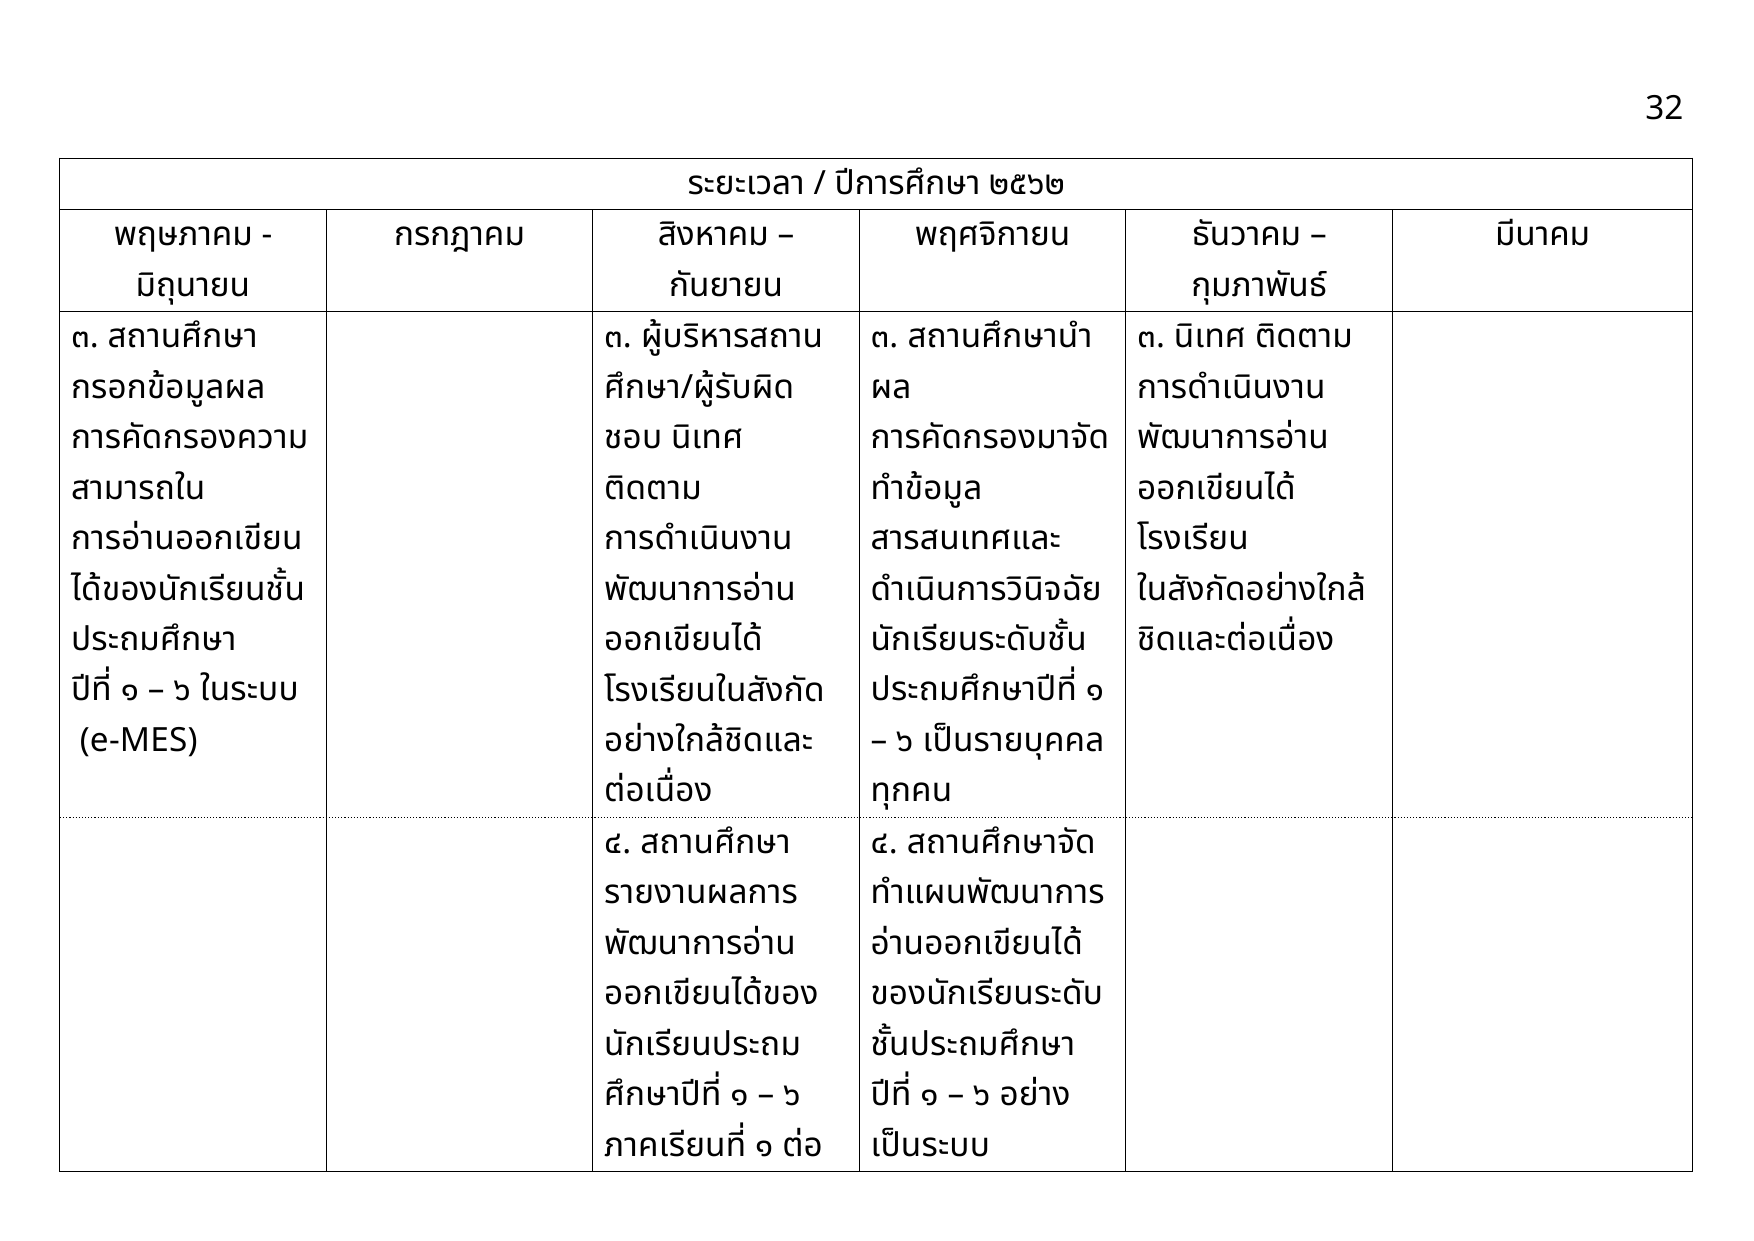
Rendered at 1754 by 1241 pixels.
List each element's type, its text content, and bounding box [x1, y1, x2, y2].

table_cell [860, 817, 1125, 1171]
table_cell [327, 312, 592, 817]
table_cell [60, 817, 326, 1171]
table_cell ธันวาคม – กุมภาพันธ์ [1126, 210, 1392, 311]
table_cell ๓. นิเทศ ติดตาม การดำเนินงานพัฒนาการอ่านออกเขียนได้โรงเรียน ในสังกัดอย่างใกล้ชิดและต่อเนื่อง [1126, 312, 1392, 817]
table_cell [1393, 312, 1692, 817]
table_cell [327, 817, 592, 1171]
table_cell [1393, 817, 1692, 1171]
table_cell ๓. สถานศึกษากรอกข้อมูลผลการคัดกรองความสามารถใน การอ่านออกเขียนได้ของนักเรียนชั้นประถมศึกษา ปีที่ ๑ – ๖ ในระบบ (e-MES) [60, 312, 326, 817]
table_cell สิงหาคม – กันยายน [593, 210, 859, 311]
table_cell มีนาคม [1393, 210, 1692, 311]
table_cell กรกฎาคม [327, 210, 592, 311]
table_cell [593, 817, 859, 1171]
table_header ระยะเวลา / ปีการศึกษา ๒๕๖๒ [60, 159, 1692, 209]
table_cell [1126, 817, 1392, 1171]
table_cell ๓. สถานศึกษานำผล การคัดกรองมาจัดทำข้อมูลสารสนเทศและดำเนินการวินิจฉัยนักเรียนระดับชั้นประถมศึกษาปีที่ ๑ – ๖ เป็นรายบุคคลทุกคน [860, 312, 1125, 817]
table_cell ๓. ผู้บริหารสถานศึกษา/ผู้รับผิดชอบ นิเทศ ติดตาม การดำเนินงานพัฒนาการอ่านออกเขียนได้โรงเรียนในสังกัดอย่างใกล้ชิดและต่อเนื่อง [593, 312, 859, 817]
table_cell พฤษภาคม - มิถุนายน [60, 210, 326, 311]
table_cell พฤศจิกายน [860, 210, 1125, 311]
